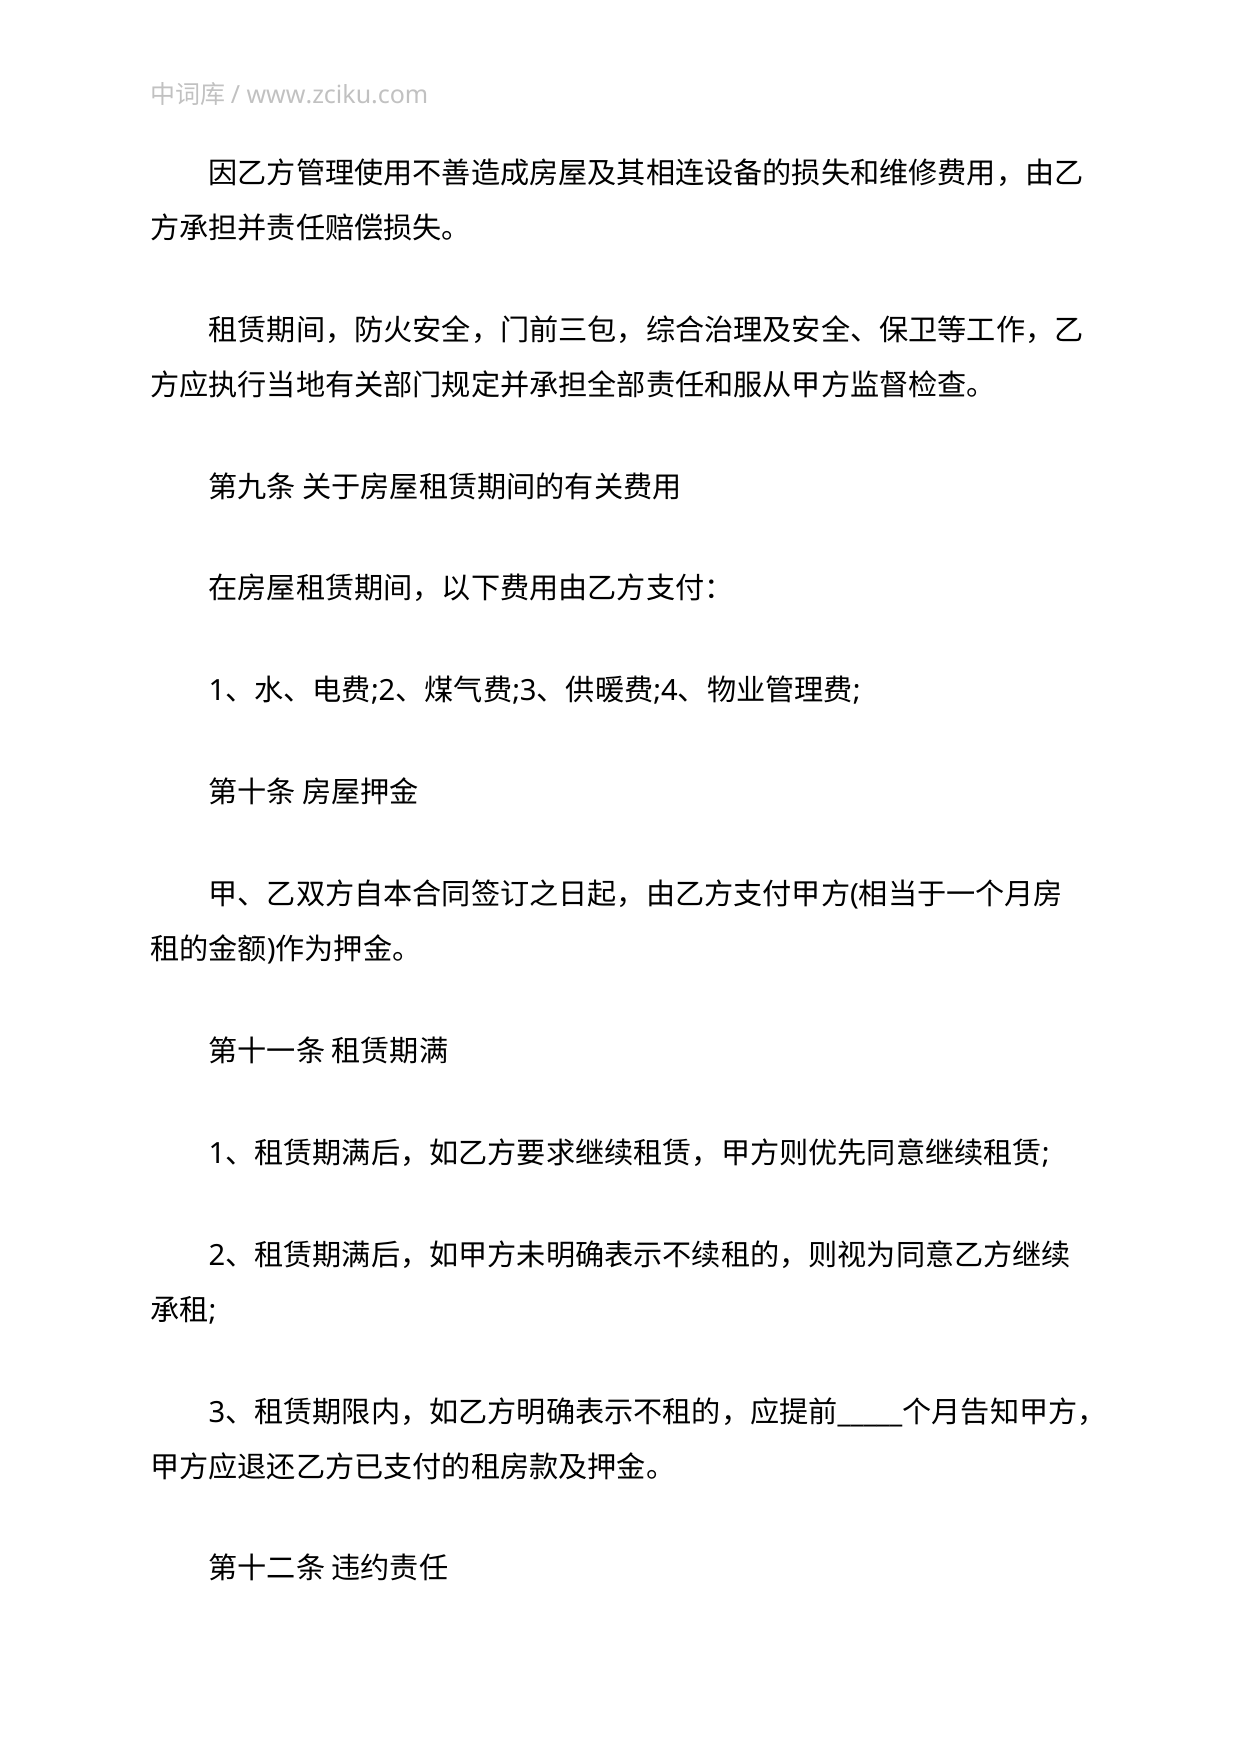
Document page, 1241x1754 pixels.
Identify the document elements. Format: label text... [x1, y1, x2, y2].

text 1、水、电费;2、煤气费;3、供暖费;4、物业管理费; [150, 667, 1090, 709]
text 第九条 关于房屋租赁期间的有关费用 [150, 463, 1090, 506]
text 3、租赁期限内，如乙方明确表示不租的，应提前_____个月告知甲方，甲方应退还乙方已支付的租房款及押金。 [150, 1388, 1090, 1486]
text 1、租赁期满后，如乙方要求继续租赁，甲方则优先同意继续租赁; [150, 1129, 1090, 1172]
text 第十一条 租赁期满 [150, 1028, 1090, 1070]
text 第十二条 违约责任 [150, 1545, 1090, 1587]
text 甲、乙双方自本合同签订之日起，由乙方支付甲方(相当于一个月房租的金额)作为押金。 [150, 871, 1090, 968]
text 租赁期间，防火安全，门前三包，综合治理及安全、保卫等工作，乙方应执行当地有关部门规定并承担全部责任和服从甲方监督检查。 [150, 307, 1090, 404]
text 因乙方管理使用不善造成房屋及其相连设备的损失和维修费用，由乙方承担并责任赔偿损失。 [150, 150, 1090, 247]
text 第十条 房屋押金 [150, 769, 1090, 811]
text 2、租赁期满后，如甲方未明确表示不续租的，则视为同意乙方继续承租; [150, 1231, 1090, 1329]
text 在房屋租赁期间，以下费用由乙方支付： [150, 565, 1090, 607]
